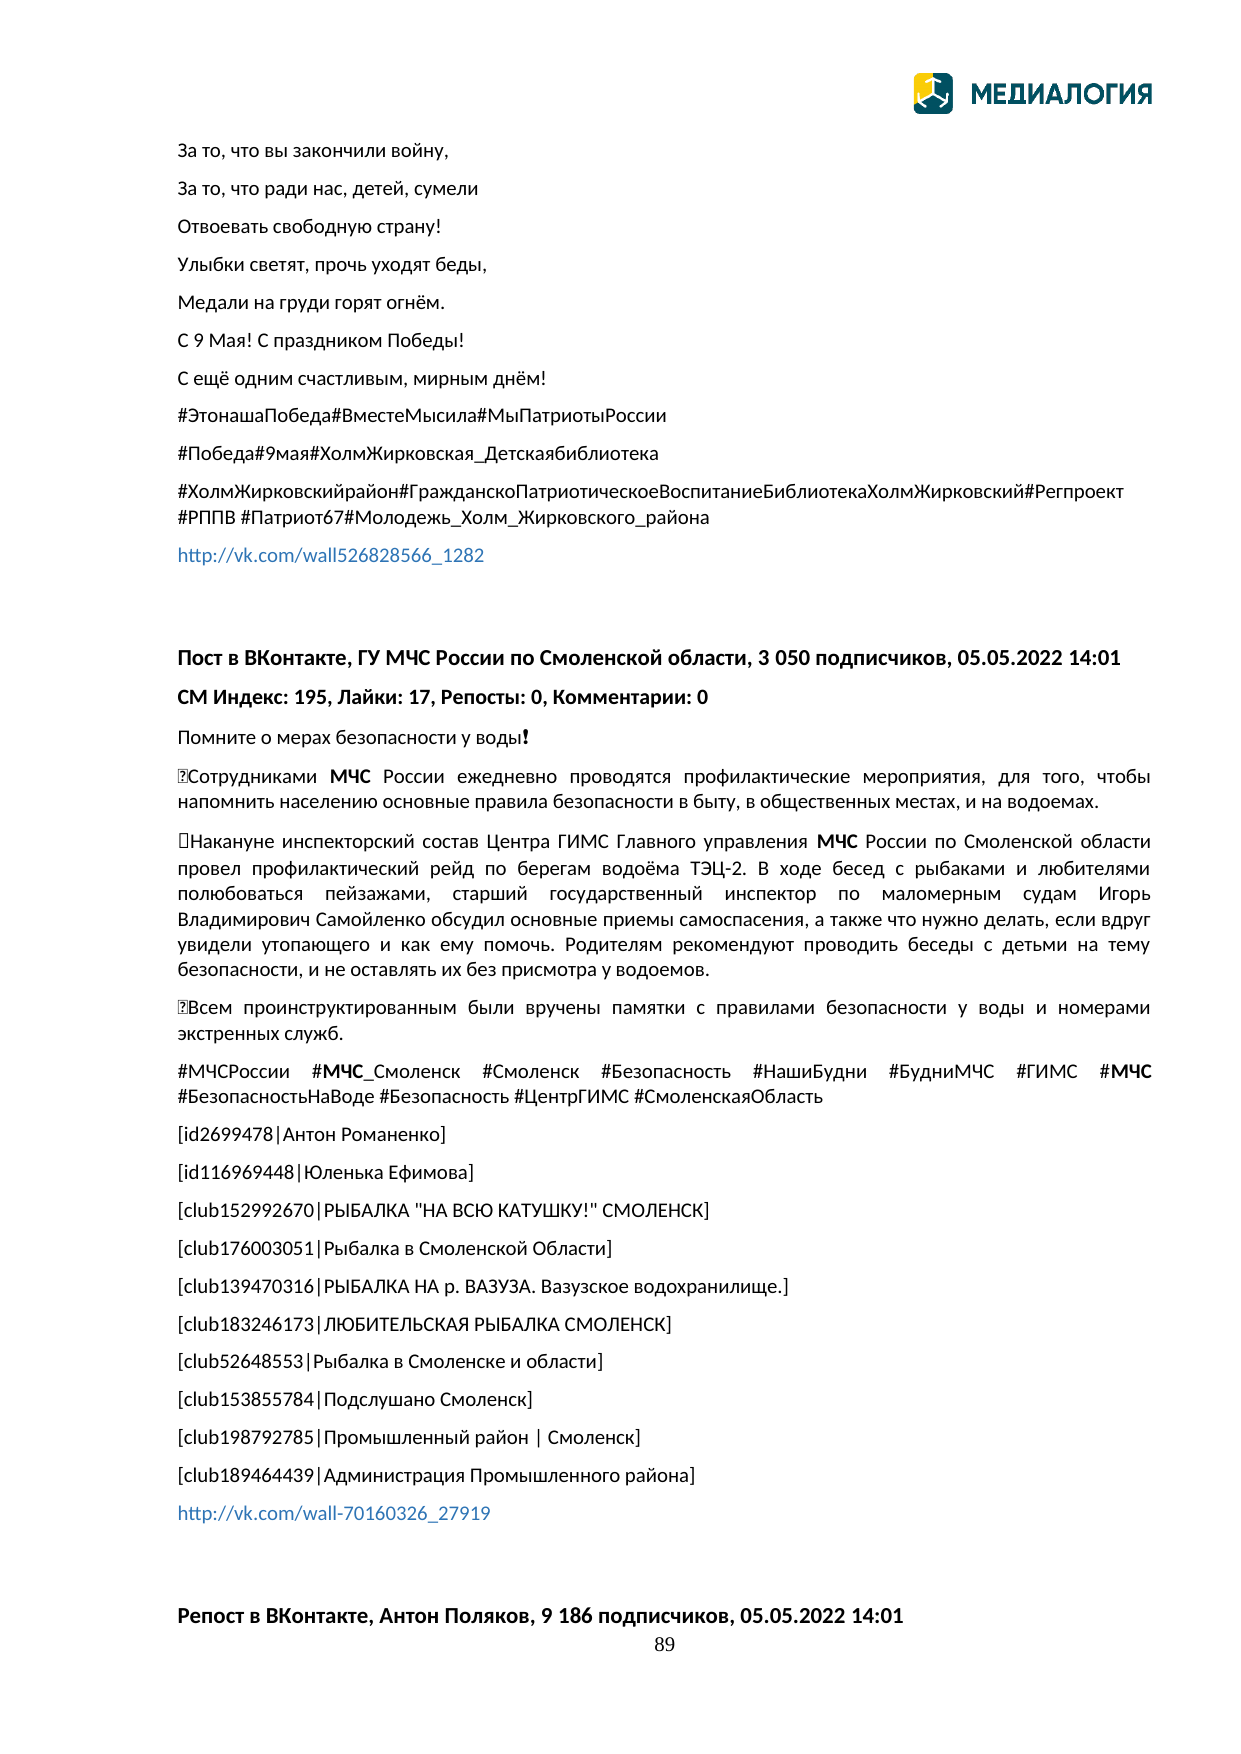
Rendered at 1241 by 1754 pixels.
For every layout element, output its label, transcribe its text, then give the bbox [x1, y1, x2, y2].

text Медали на груди горят огнём. [177, 289, 1152, 314]
text Улыбки светят, прочь уходят беды, [177, 251, 1152, 276]
text [club153855784|Подслушано Смоленск] [177, 1387, 1152, 1412]
text [club176003051|Рыбалка в Смоленской Области] [177, 1235, 1152, 1260]
text 👥Сотрудниками МЧС России ежедневно проводятся профилактические мероприятия, для того, чтобы напомнить населению основные правила безопасности в быту, в общественных местах, и на водоемах. [177, 763, 1152, 814]
text [club152992670|РЫБАЛКА "НА ВСЮ КАТУШКУ!" СМОЛЕНСК] [177, 1197, 1152, 1222]
text #МЧСРоссии #МЧС_Смоленск #Смоленск #Безопасность #НашиБудни #БудниМЧС #ГИМС #МЧС #БезопасностьНаВоде #Безопасность #ЦентрГИМС #СмоленскаяОбласть [177, 1058, 1152, 1109]
text За то, что вы закончили войну, [177, 137, 1152, 163]
text ✅Накануне инспекторский состав Центра ГИМС Главного управления МЧС России по Смоленской области провел профилактический рейд по берегам водоёма ТЭЦ-2. В ходе бесед с рыбаками и любителями полюбоваться пейзажами, старший государственный инспектор по маломерным судам Игорь Владимирович Самойленко обсудил основные приемы самоспасения, а также что нужно делать, если вдруг увидели утопающего и как ему помочь. Родителям рекомендуют проводить беседы с детьми на тему безопасности, и не оставлять их без присмотра у водоемов. [177, 827, 1152, 982]
text [id116969448|Юленька Ефимова] [177, 1159, 1152, 1184]
text http://vk.com/wall-70160326_27919 [177, 1500, 1152, 1526]
text #ХолмЖирковскийрайон#ГражданскоПатриотическоеВоспитаниеБиблиотекаХолмЖирковский#Регпроект #РППВ #Патриот67#Молодежь_Холм_Жирковского_района [177, 478, 1152, 529]
text [club52648553|Рыбалка в Смоленске и области] [177, 1349, 1152, 1374]
text 📒Всем проинструктированным были вручены памятки с правилами безопасности у воды и номерами экстренных служб. [177, 994, 1152, 1045]
text Репост в ВКонтакте, Антон Поляков, 9 186 подписчиков, 05.05.2022 14:01 [177, 1601, 1152, 1629]
text [id2699478|Антон Романенко] [177, 1121, 1152, 1147]
text #Победа#9мая#ХолмЖирковская_Детскаябиблиотека [177, 441, 1152, 466]
text С 9 Мая! С праздником Победы! [177, 327, 1152, 352]
picture [913, 73, 1152, 114]
text [club139470316|РЫБАЛКА НА р. ВАЗУЗА. Вазузское водохранилище.] [177, 1273, 1152, 1298]
text СМ Индекс: 195, Лайки: 17, Репосты: 0, Комментарии: 0 [177, 683, 1152, 710]
text За то, что ради нас, детей, сумели [177, 175, 1152, 201]
text Отвоевать свободную страну! [177, 213, 1152, 238]
text С ещё одним счастливым, мирным днём! [177, 365, 1152, 390]
text http://vk.com/wall526828566_1282 [177, 542, 1152, 567]
text [club189464439|Администрация Промышленного района] [177, 1462, 1152, 1488]
text Помните о мерах безопасности у воды❗ [177, 722, 1152, 751]
text Пост в ВКонтакте, ГУ МЧС России по Смоленской области, 3 050 подписчиков, 05.05.2022 14:01 [177, 643, 1152, 671]
text #ЭтонашаПобеда#ВместеМысила#МыПатриотыРоссии [177, 403, 1152, 428]
text [club183246173|ЛЮБИТЕЛЬСКАЯ РЫБАЛКА СМОЛЕНСК] [177, 1311, 1152, 1336]
text [club198792785|Промышленный район | Смоленск] [177, 1424, 1152, 1450]
